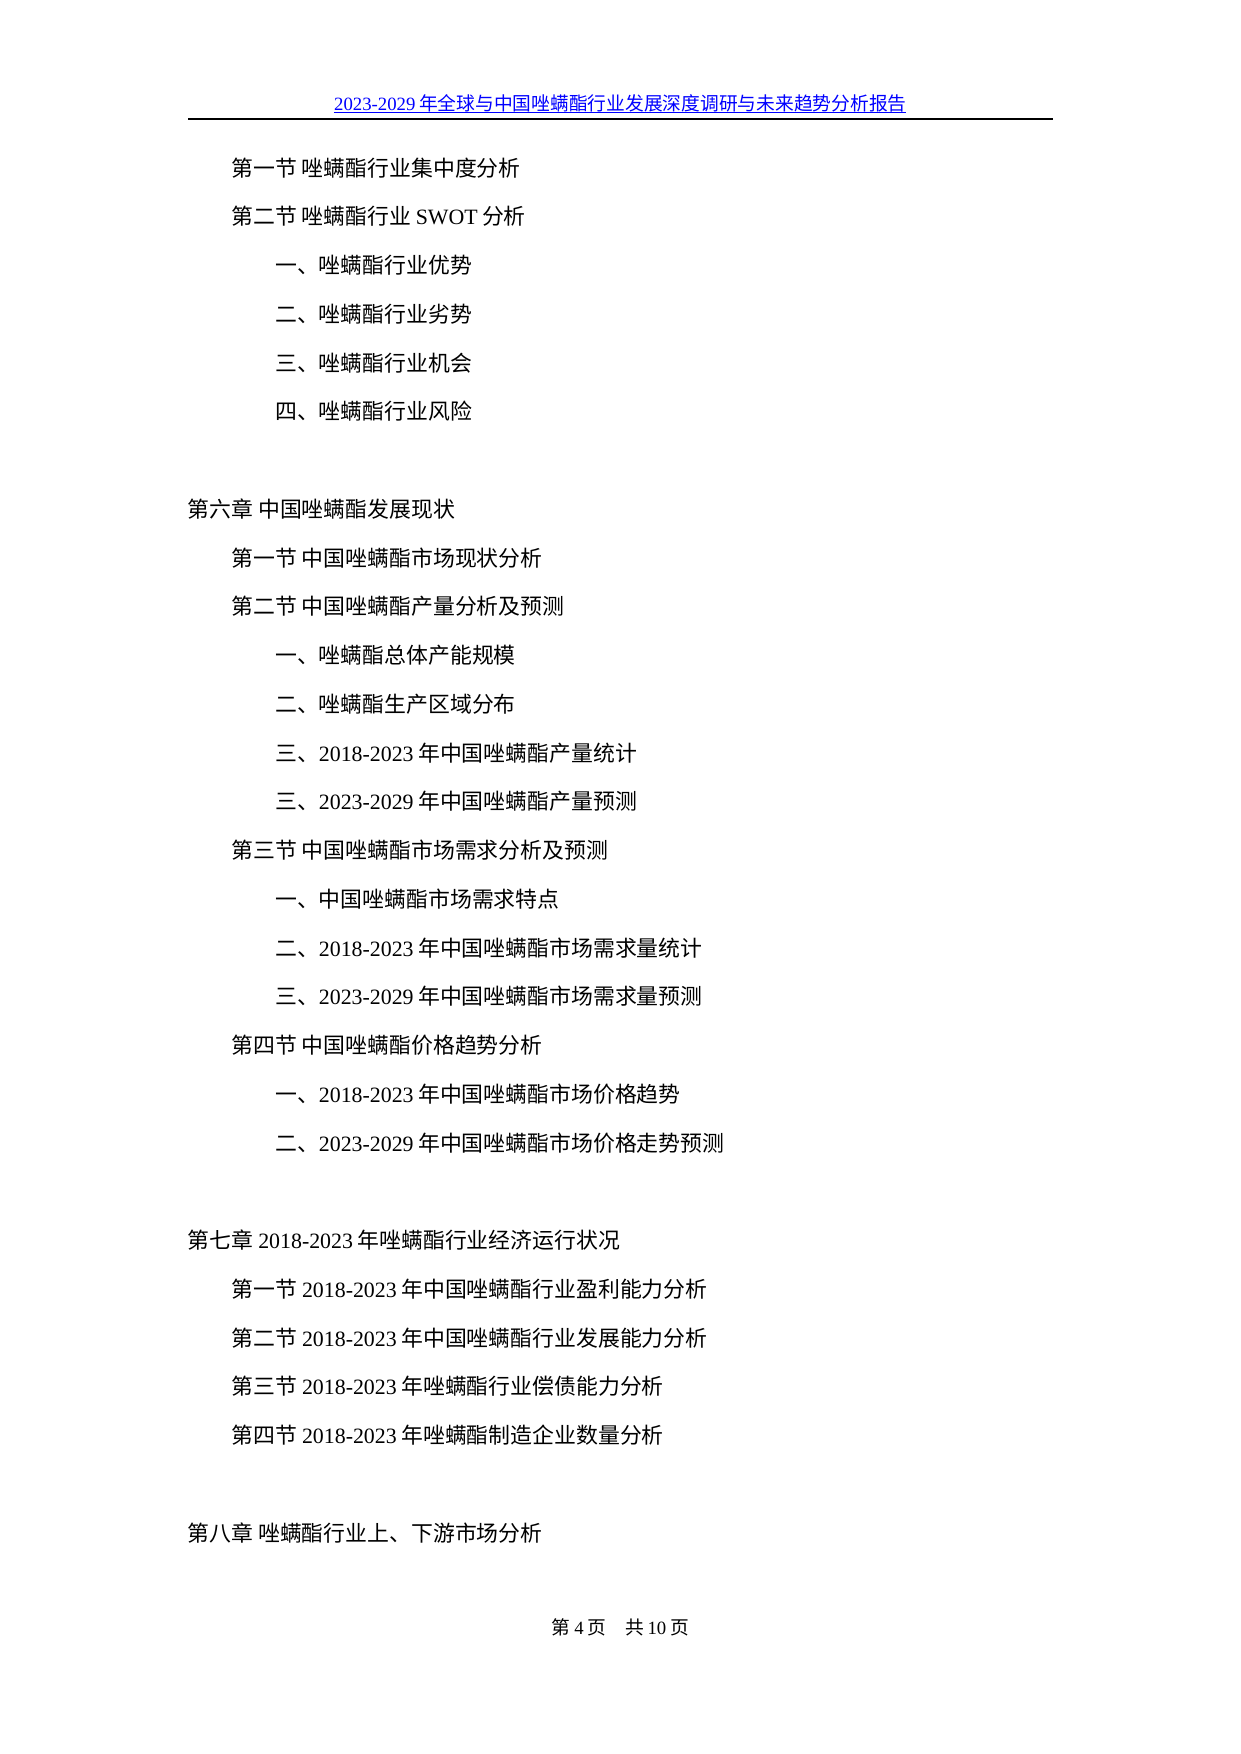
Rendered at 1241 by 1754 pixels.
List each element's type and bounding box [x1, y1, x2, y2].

text [187, 150, 1053, 1548]
